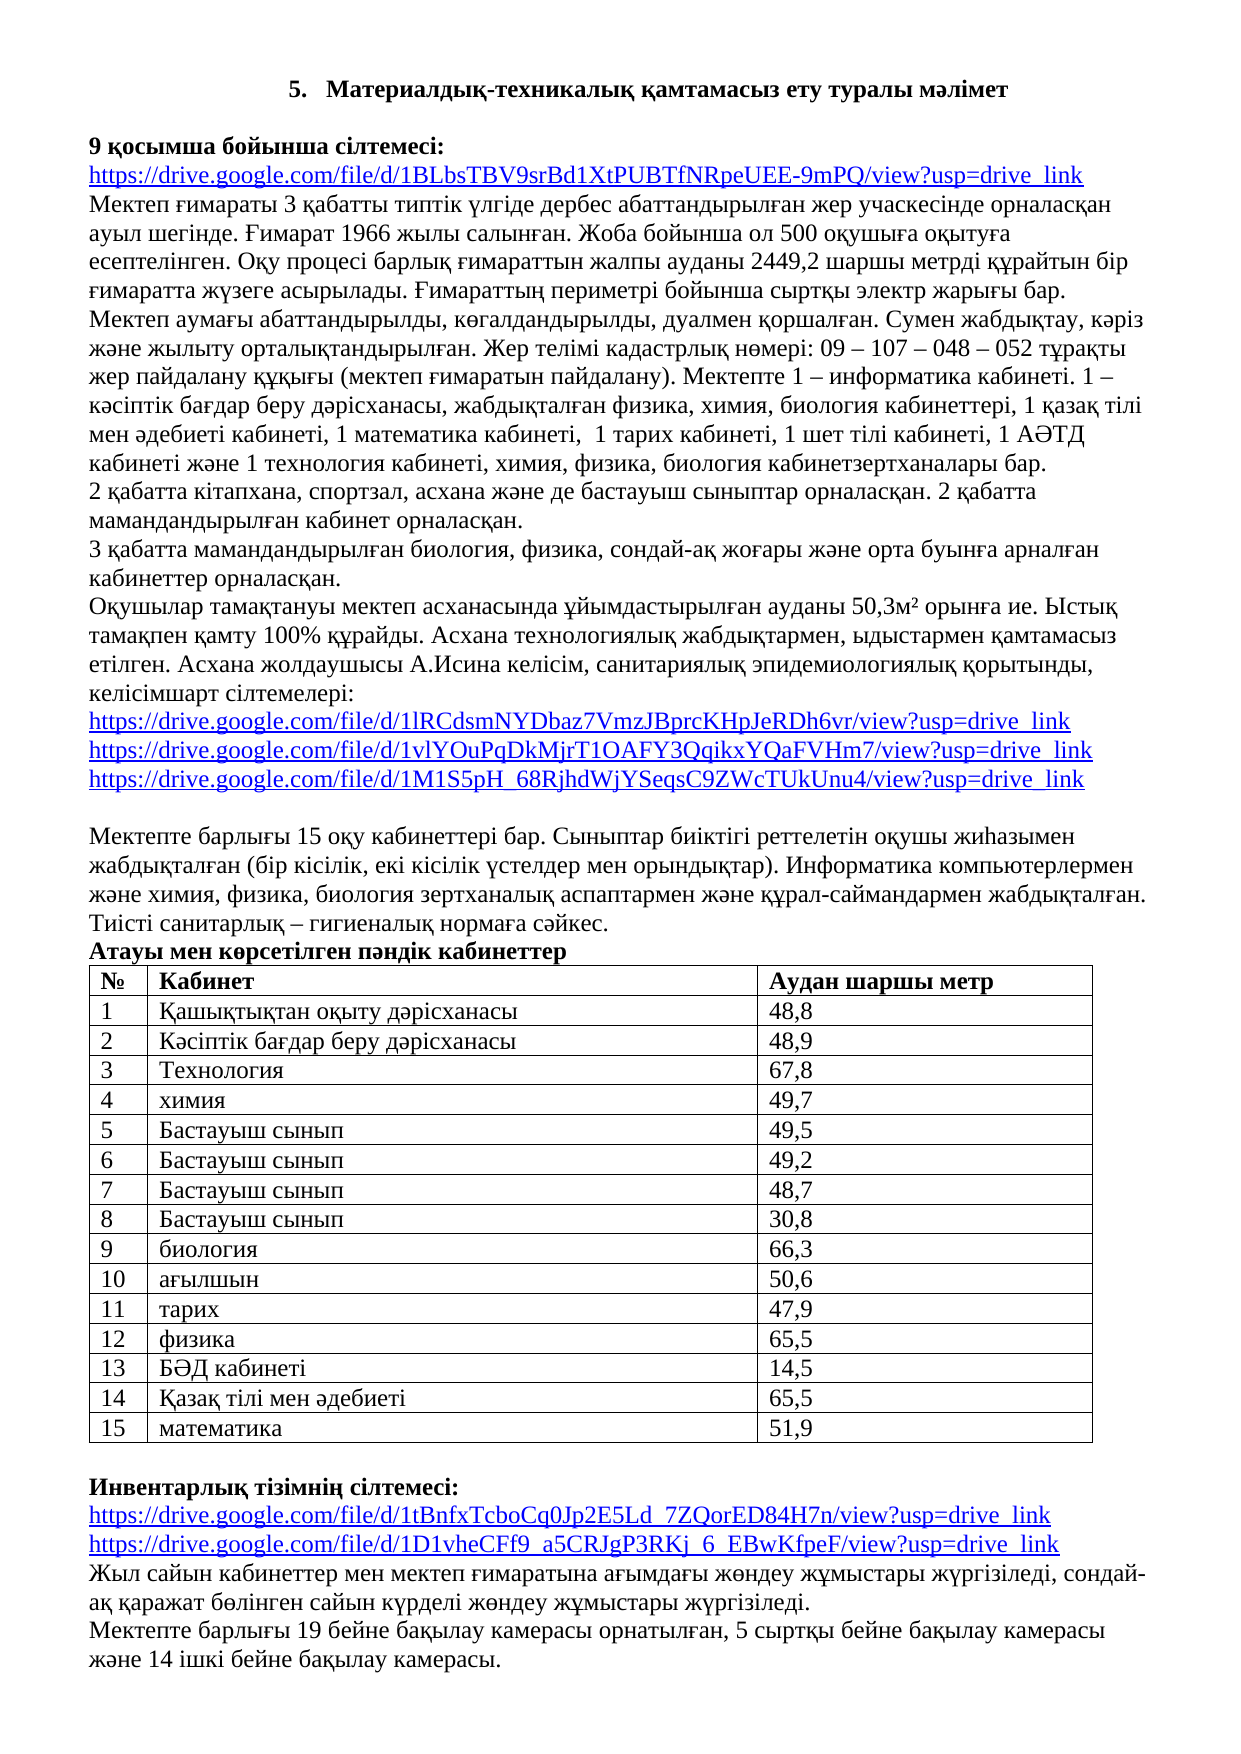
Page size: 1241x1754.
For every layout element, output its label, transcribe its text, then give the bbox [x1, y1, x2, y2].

table_cell ағылшын [148, 1264, 757, 1293]
table_cell Қашықтықтан оқыту дәрісханасы [148, 996, 757, 1025]
table_cell 6 [90, 1145, 147, 1174]
text https://drive.google.com/file/d/1tBnfxTcboCq0Jp2E5Ld_7ZQorED84H7n/view?usp=drive_link [89, 1500, 1152, 1529]
text Оқушылар тамақтануы мектеп асханасында ұйымдастырылған ауданы 50,3м² орынға ие. Ыстық тамақпен қамту 100% құрайды. Асхана технологиялық жабдықтармен, ыдыстармен қамтамасыз етілген. Асхана жолдаушысы А.Исина келісім, санитариялық эпидемиологиялық қорытынды, келісімшарт сілтемелері: [89, 591, 1152, 706]
table_cell 49,2 [758, 1145, 1092, 1174]
table_cell 12 [90, 1324, 147, 1352]
table_cell БӘД кабинеті [148, 1354, 757, 1382]
table_cell 65,5 [758, 1383, 1092, 1412]
text Мектепте барлығы 15 оқу кабинеттері бар. Сыныптар биіктігі реттелетін оқушы жиһазымен жабдықталған (бір кісілік, екі кісілік үстелдер мен орындықтар). Информатика компьютерлермен және химия, физика, биология зертханалық аспаптармен және құрал-саймандармен жабдықталған. [89, 821, 1152, 908]
text Тиісті санитарлық – гигиеналық нормаға сәйкес. [89, 908, 1152, 936]
table_cell 48,7 [758, 1175, 1092, 1203]
table_cell Қазақ тілі мен әдебиеті [148, 1383, 757, 1412]
table_cell 3 [90, 1056, 147, 1084]
table_cell 14,5 [758, 1354, 1092, 1382]
table_cell химия [148, 1085, 757, 1114]
text 2 қабатта кітапхана, спортзал, асхана және де бастауыш сыныптар орналасқан. 2 қабатта мамандандырылған кабинет орналасқан. [89, 476, 1152, 534]
table_cell 14 [90, 1383, 147, 1412]
table_cell 2 [90, 1026, 147, 1054]
table_cell 7 [90, 1175, 147, 1203]
table_cell 48,9 [758, 1026, 1092, 1054]
table_cell 5 [90, 1115, 147, 1144]
text Мектеп ғимараты 3 қабатты типтік үлгіде дербес абаттандырылған жер учаскесінде орналасқан ауыл шегінде. Ғимарат 1966 жылы салынған. Жоба бойынша ол 500 оқушыға оқытуға есептелінген. Оқу процесі барлық ғимараттын жалпы ауданы 2449,2 шаршы метрді құрайтын бір ғимаратта жүзеге асырылады. Ғимараттың периметрі бойынша сыртқы электр жарығы бар. Мектеп аумағы абаттандырылды, көгалдандырылды, дуалмен қоршалған. Сумен жабдықтау, кәріз және жылыту орталықтандырылған. Жер телімі кадастрлық нөмері: 09 – 107 – 048 – 052 тұрақты жер пайдалану құқығы (мектеп ғимаратын пайдалану). Мектепте 1 – информатика кабинеті. 1 – кәсіптік бағдар беру дәрісханасы, жабдықталған физика, химия, биология кабинеттері, 1 қазақ тілі мен әдебиеті кабинеті, 1 математика кабинеті, 1 тарих кабинеті, 1 шет тілі кабинеті, 1 АӘТД кабинеті және 1 технология кабинеті, химия, физика, биология кабинетзертханалары бар. [89, 189, 1152, 476]
table_cell 15 [90, 1413, 147, 1442]
table_cell математика [148, 1413, 757, 1442]
text Инвентарлық тізімнің сілтемесі: [89, 1472, 1152, 1500]
text https://drive.google.com/file/d/1M1S5pH_68RjhdWjYSeqsC9ZWcTUkUnu4/view?usp=drive_link [89, 764, 1152, 793]
table_cell физика [148, 1324, 757, 1352]
table_cell 51,9 [758, 1413, 1092, 1442]
table_header № [90, 966, 147, 995]
table_cell Бастауыш сынып [148, 1145, 757, 1174]
table_cell 65,5 [758, 1324, 1092, 1352]
table_cell 66,3 [758, 1234, 1092, 1263]
table_cell тарих [148, 1294, 757, 1323]
table_cell Бастауыш сынып [148, 1115, 757, 1144]
text 9 қосымша бойынша сілтемесі: [89, 131, 1152, 160]
table_cell Технология [148, 1056, 757, 1084]
table_cell 10 [90, 1264, 147, 1293]
list Материалдық-техникалық қамтамасыз ету туралы мәлімет [145, 74, 1152, 103]
table_cell 9 [90, 1234, 147, 1263]
text https://drive.google.com/file/d/1D1vheCFf9_a5CRJgP3RKj_6_EBwKfpeF/view?usp=drive_link [89, 1529, 1152, 1558]
table_cell 4 [90, 1085, 147, 1114]
table_cell Бастауыш сынып [148, 1205, 757, 1233]
text https://drive.google.com/file/d/1vlYOuPqDkMjrT1OAFY3QqikxYQaFVHm7/view?usp=drive_link [89, 735, 1152, 764]
text https://drive.google.com/file/d/1BLbsTBV9srBd1XtPUBTfNRpeUEE-9mPQ/view?usp=drive_link [89, 160, 1152, 189]
table_cell 48,8 [758, 996, 1092, 1025]
table_cell 8 [90, 1205, 147, 1233]
table_cell Бастауыш сынып [148, 1175, 757, 1203]
table_cell Кәсіптік бағдар беру дәрісханасы [148, 1026, 757, 1054]
text Атауы мен көрсетілген пәндік кабинеттер [89, 936, 1152, 965]
text https://drive.google.com/file/d/1lRCdsmNYDbaz7VmzJBprcKHpJeRDh6vr/view?usp=drive_link [89, 706, 1152, 735]
table_cell 11 [90, 1294, 147, 1323]
table_cell 47,9 [758, 1294, 1092, 1323]
table_cell 30,8 [758, 1205, 1092, 1233]
table_cell 49,5 [758, 1115, 1092, 1144]
table_header Кабинет [148, 966, 757, 995]
table_cell 13 [90, 1354, 147, 1382]
text Мектепте барлығы 19 бейне бақылау камерасы орнатылған, 5 сыртқы бейне бақылау камерасы және 14 ішкі бейне бақылау камерасы. [89, 1615, 1152, 1673]
table_header Аудан шаршы метр [758, 966, 1092, 995]
table_cell 67,8 [758, 1056, 1092, 1084]
table_cell 50,6 [758, 1264, 1092, 1293]
table_cell биология [148, 1234, 757, 1263]
text 3 қабатта мамандандырылған биология, физика, сондай-ақ жоғары және орта буынға арналған кабинеттер орналасқан. [89, 534, 1152, 591]
table_cell 49,7 [758, 1085, 1092, 1114]
table_cell 1 [90, 996, 147, 1025]
text Жыл сайын кабинеттер мен мектеп ғимаратына ағымдағы жөндеу жұмыстары жүргізіледі, сондай-ақ қаражат бөлінген сайын күрделі жөндеу жұмыстары жүргізіледі. [89, 1558, 1152, 1615]
